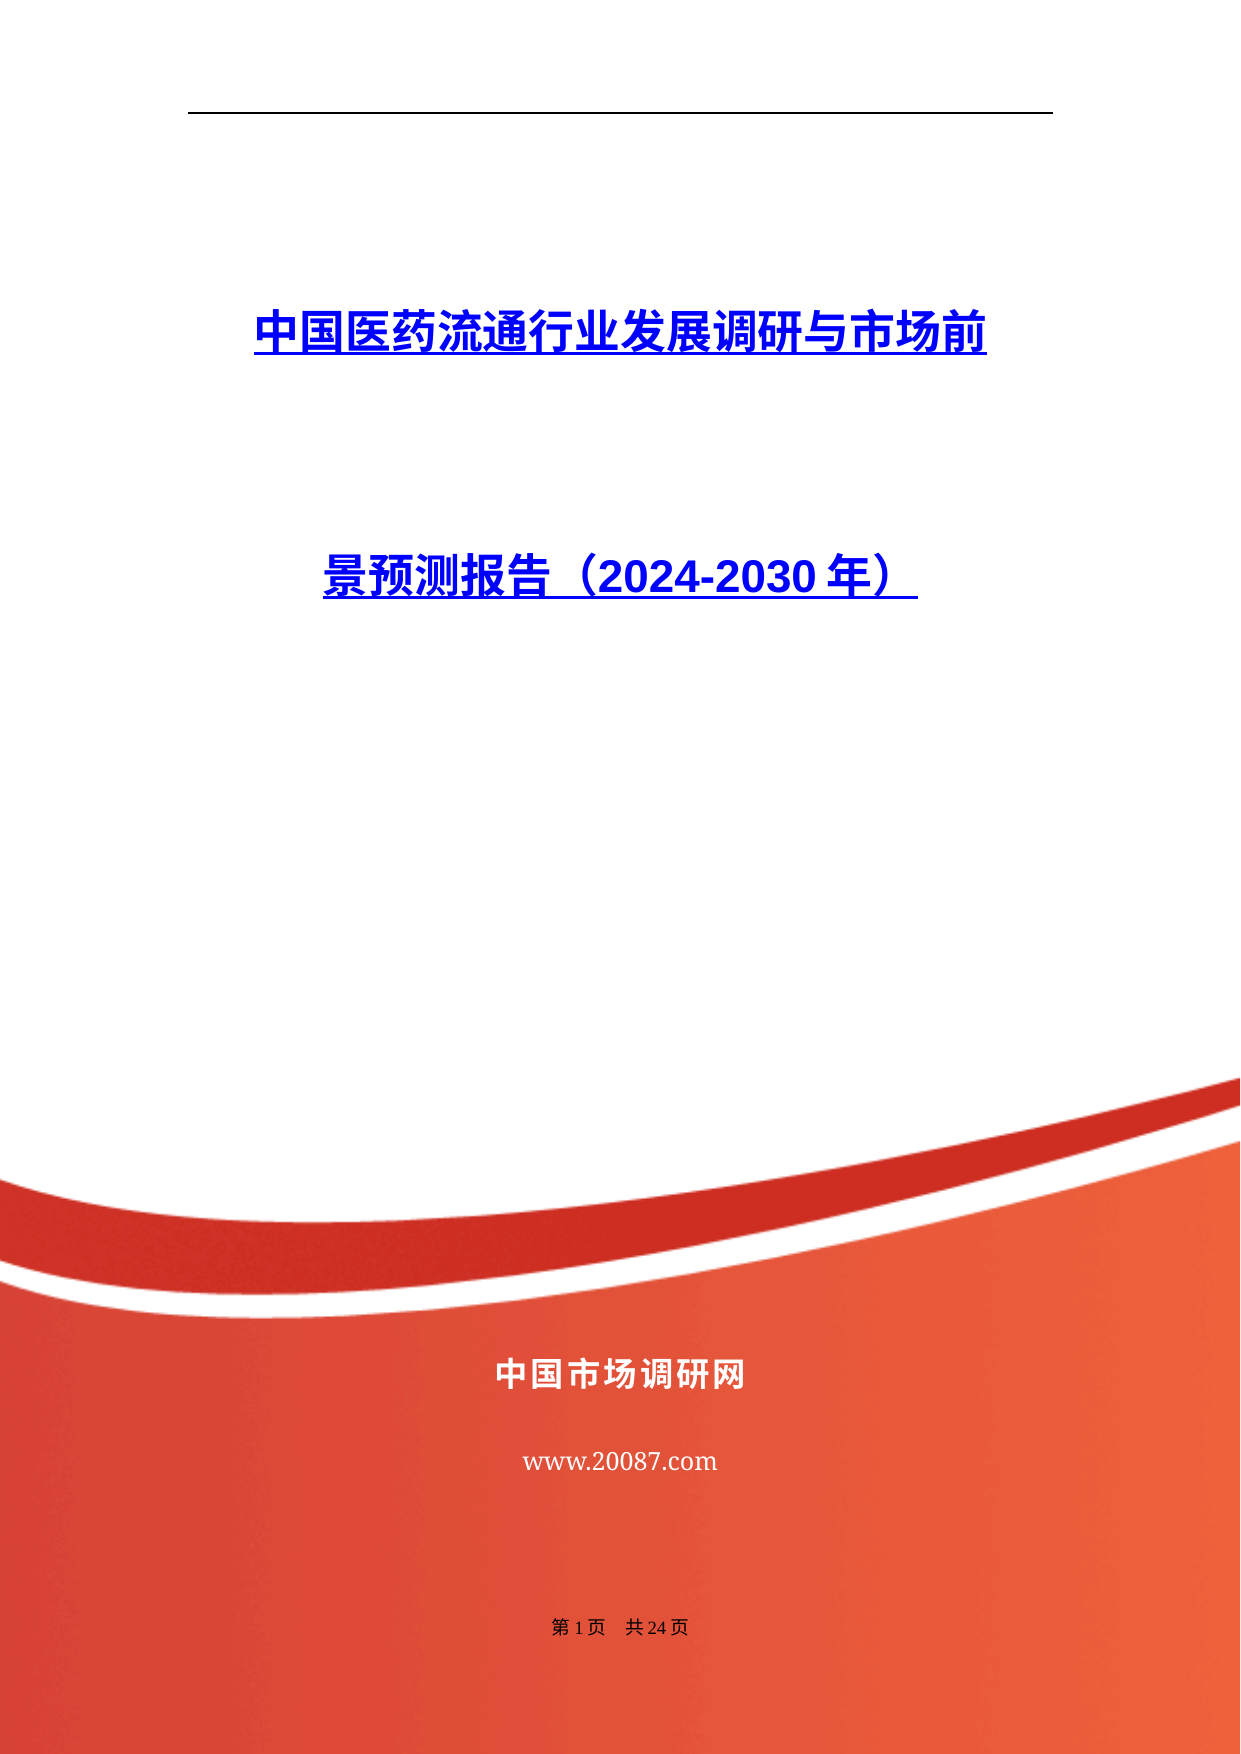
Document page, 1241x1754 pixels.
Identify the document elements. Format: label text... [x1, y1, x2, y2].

subtitle 中国市场调研网 [187, 1339, 1053, 1404]
table_header 中国医药流通行业发展调研与市场前景预测报告（2024-2030年） [188, 207, 1053, 773]
text www.20087.com [187, 1428, 1053, 1493]
picture [0, 1006, 1241, 1754]
